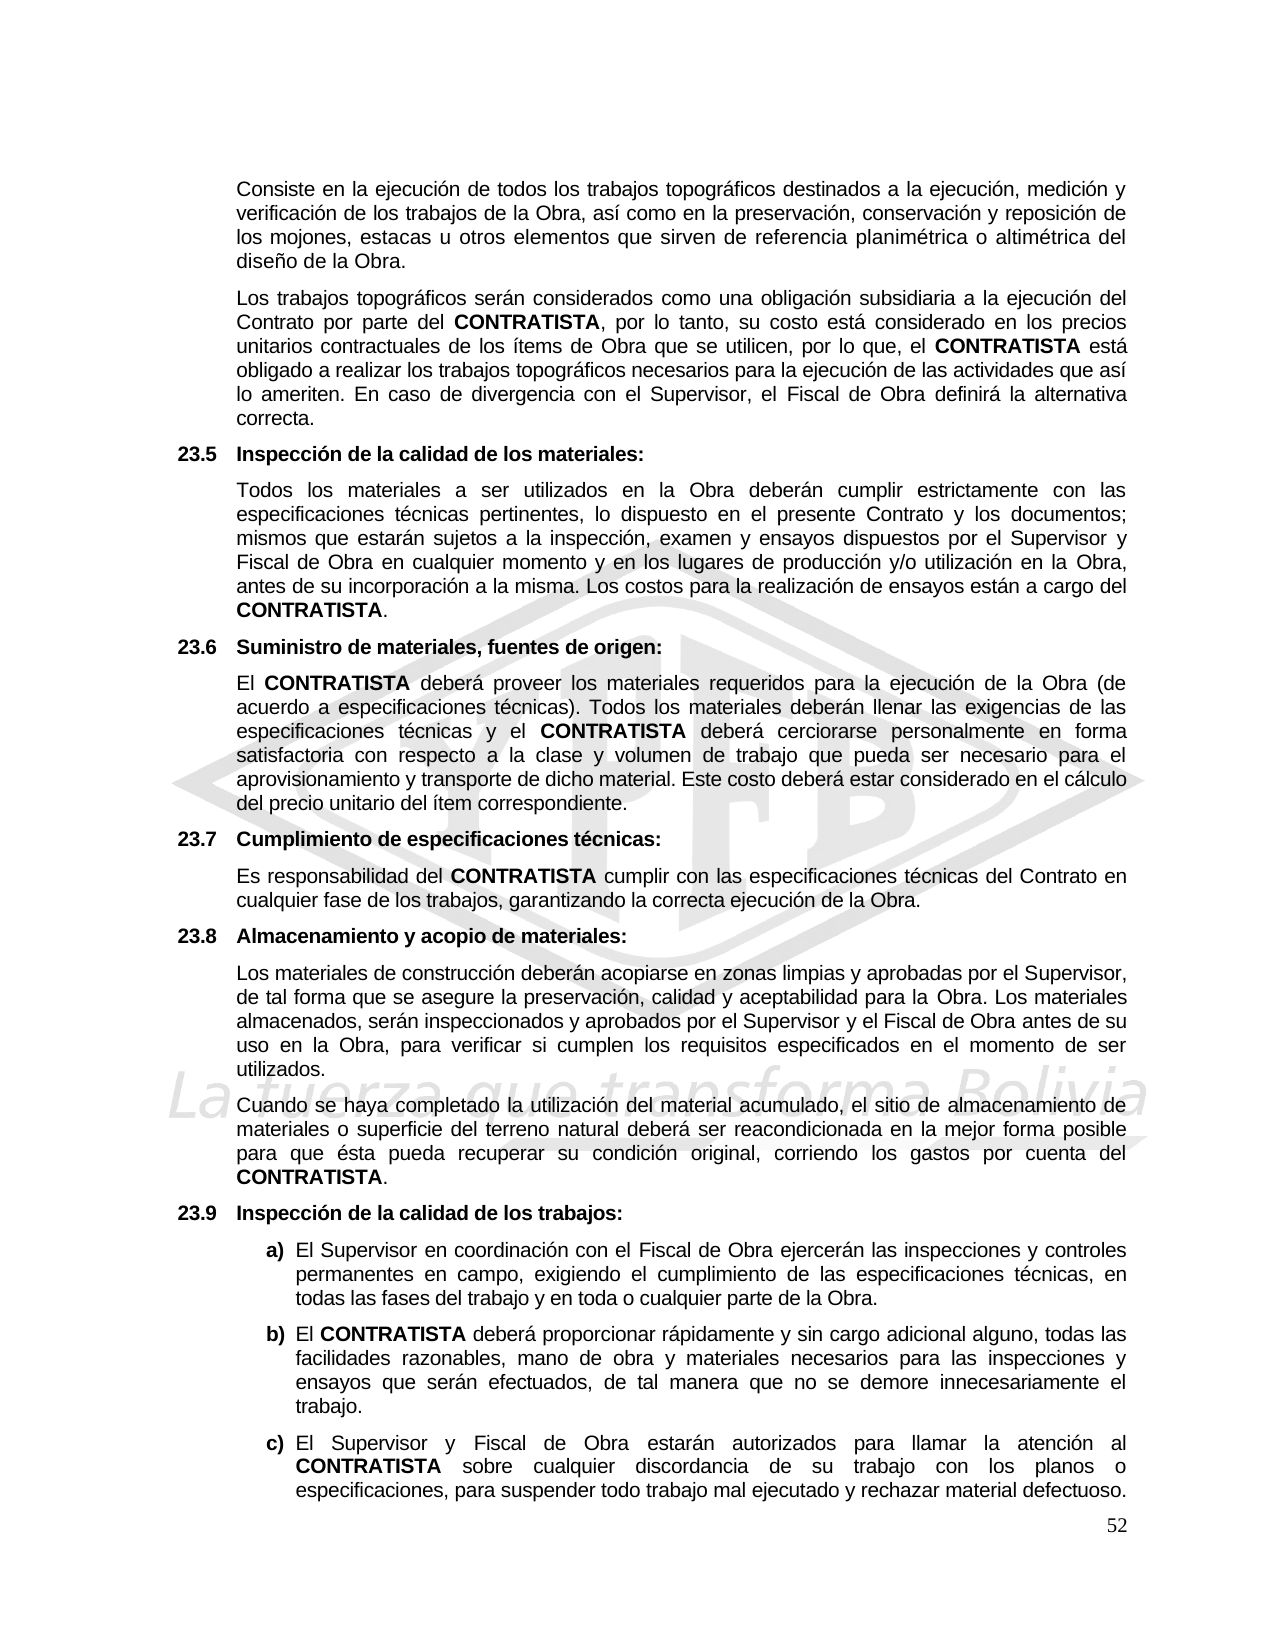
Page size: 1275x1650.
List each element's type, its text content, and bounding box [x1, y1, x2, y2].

text 23.5 Inspección de la calidad de los materiales: [177, 442, 1127, 466]
text Consiste en la ejecución de todos los trabajos topográficos destinados a la ejecución, medición y verificación de los trabajos de la Obra, así como en la preservación, conservación y reposición de los mojones, estacas u otros elementos que sirven de referencia planimétrica o altimétrica del diseño de la Obra. [236, 177, 1127, 273]
list El Supervisor en coordinación con el Fiscal de Obra ejercerán las inspecciones y controles permanentes en campo, exigiendo el cumplimiento de las especificaciones técnicas, en todas las fases del trabajo y en toda o cualquier parte de la Obra. [266, 1238, 1127, 1309]
text Cuando se haya completado la utilización del material acumulado, el sitio de almacenamiento de materiales o superficie del terreno natural deberá ser reacondicionada en la mejor forma posible para que ésta pueda recuperar su condición original, corriendo los gastos por cuenta del CONTRATISTA. [236, 1093, 1127, 1189]
text Los trabajos topográficos serán considerados como una obligación subsidiaria a la ejecución del Contrato por parte del CONTRATISTA, por lo tanto, su costo está considerado en los precios unitarios contractuales de los ítems de Obra que se utilicen, por lo que, el CONTRATISTA está obligado a realizar los trabajos topográficos necesarios para la ejecución de las actividades que así lo ameriten. En caso de divergencia con el Supervisor, el Fiscal de Obra definirá la alternativa correcta. [236, 286, 1127, 429]
text 23.7 Cumplimiento de especificaciones técnicas: [177, 827, 1127, 851]
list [266, 1430, 1127, 1502]
text 23.6 Suministro de materiales, fuentes de origen: [177, 634, 1127, 658]
text 23.9 Inspección de la calidad de los trabajos: [177, 1201, 1127, 1225]
list El CONTRATISTA deberá proporcionar rápidamente y sin cargo adicional alguno, todas las facilidades razonables, mano de obra y materiales necesarios para las inspecciones y ensayos que serán efectuados, de tal manera que no se demore innecesariamente el trabajo. [266, 1322, 1127, 1418]
text Es responsabilidad del CONTRATISTA cumplir con las especificaciones técnicas del Contrato en cualquier fase de los trabajos, garantizando la correcta ejecución de la Obra. [236, 864, 1127, 912]
text Todos los materiales a ser utilizados en la Obra deberán cumplir estrictamente con las especificaciones técnicas pertinentes, lo dispuesto en el presente Contrato y los documentos; mismos que estarán sujetos a la inspección, examen y ensayos dispuestos por el Supervisor y Fiscal de Obra en cualquier momento y en los lugares de producción y/o utilización en la Obra, antes de su incorporación a la misma. Los costos para la realización de ensayos están a cargo del CONTRATISTA. [236, 478, 1127, 622]
text 23.8 Almacenamiento y acopio de materiales: [177, 924, 1127, 948]
text Los materiales de construcción deberán acopiarse en zonas limpias y aprobadas por el Supervisor, de tal forma que se asegure la preservación, calidad y aceptabilidad para la Obra. Los materiales almacenados, serán inspeccionados y aprobados por el Supervisor y el Fiscal de Obra antes de su uso en la Obra, para verificar si cumplen los requisitos especificados en el momento de ser utilizados. [236, 961, 1127, 1080]
text El CONTRATISTA deberá proveer los materiales requeridos para la ejecución de la Obra (de acuerdo a especificaciones técnicas). Todos los materiales deberán llenar las exigencias de las especificaciones técnicas y el CONTRATISTA deberá cerciorarse personalmente en forma satisfactoria con respecto a la clase y volumen de trabajo que pueda ser necesario para el aprovisionamiento y transporte de dicho material. Este costo deberá estar considerado en el cálculo del precio unitario del ítem correspondiente. [236, 671, 1127, 815]
